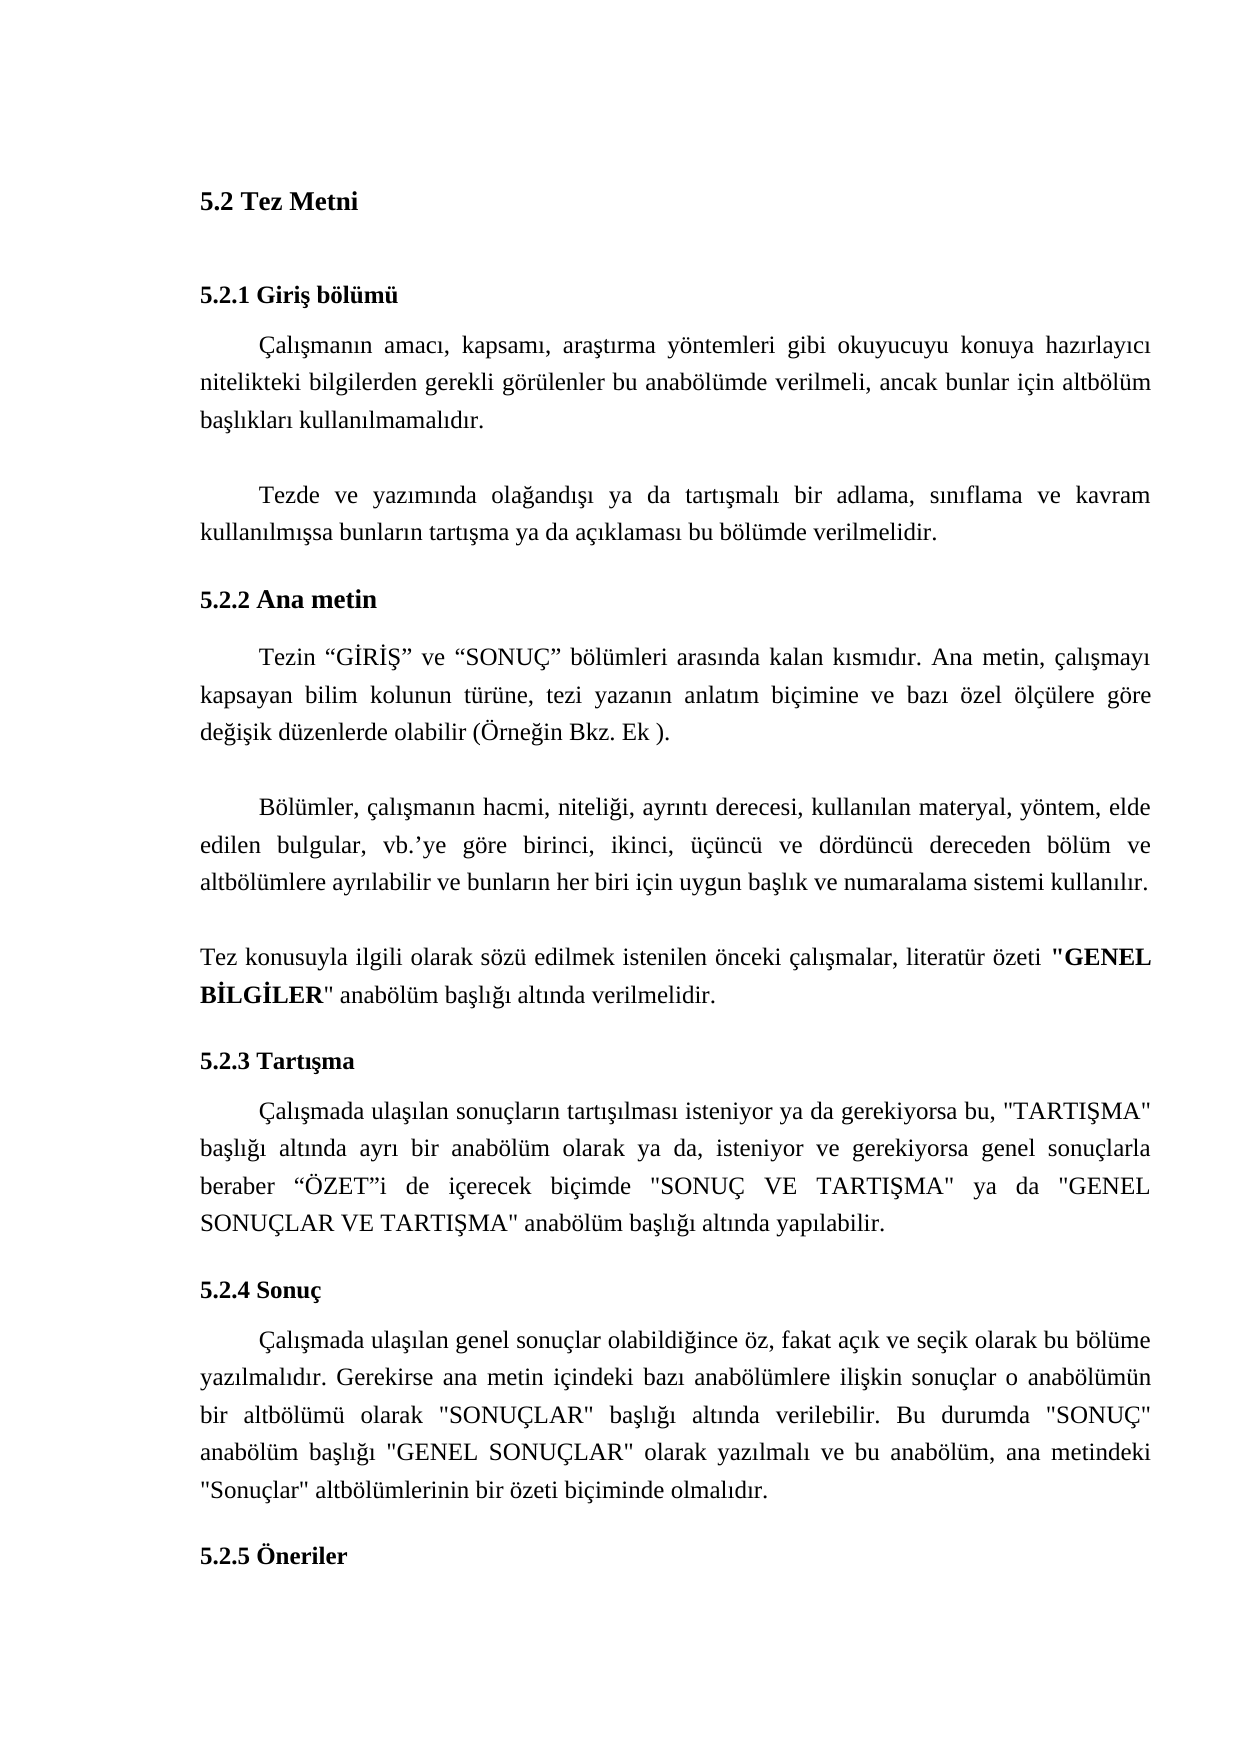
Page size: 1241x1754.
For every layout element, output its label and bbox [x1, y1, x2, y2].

table_header [189, 148, 1163, 1582]
